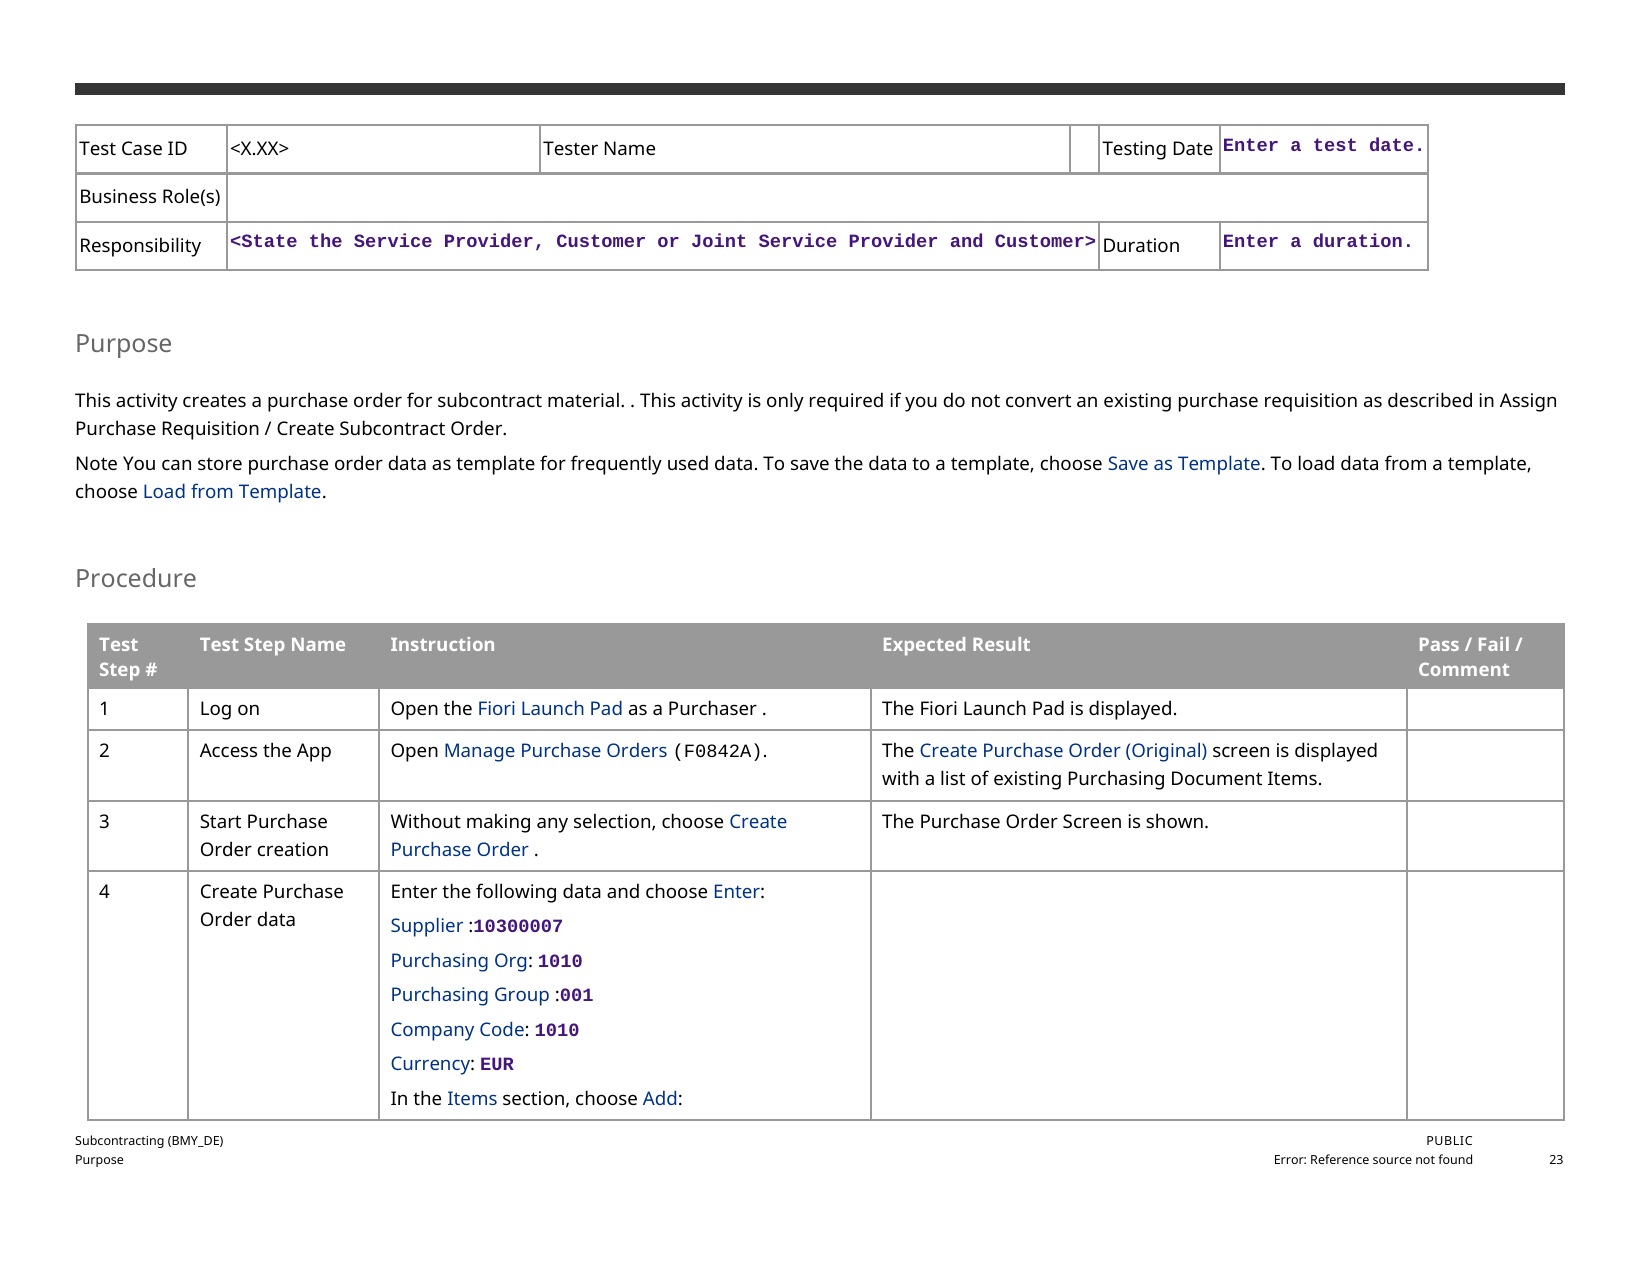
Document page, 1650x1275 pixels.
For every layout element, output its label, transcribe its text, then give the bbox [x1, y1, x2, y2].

table_cell Access the App [189, 731, 378, 799]
table_cell 4 [89, 872, 187, 1119]
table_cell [380, 872, 870, 1119]
table_header <X.XX> [228, 126, 539, 172]
table_cell Start Purchase Order creation [189, 802, 378, 870]
table_cell 1 [89, 689, 187, 729]
table_header Enter a test date. [1221, 126, 1427, 172]
table_cell [1408, 731, 1563, 799]
table_cell [872, 872, 1406, 1119]
table_cell 3 [89, 802, 187, 870]
table_header Test Case ID [77, 126, 226, 172]
text Note You can store purchase order data as template for frequently used data. To save the data to a template, choose Save as Template. To load data from a template, choose Load from Template. [75, 450, 1565, 503]
table_header [1071, 126, 1098, 172]
table_cell [1408, 872, 1563, 1119]
table_cell <State the Service Provider, Customer or Joint Service Provider and Customer> [228, 223, 1098, 269]
table_cell [1408, 802, 1563, 870]
table_cell The Purchase Order Screen is shown. [872, 802, 1406, 870]
title Procedure [75, 564, 1565, 593]
table_cell Without making any selection, choose Create Purchase Order . [380, 802, 870, 870]
table_header Instruction [380, 625, 870, 687]
table_cell Open the Fiori Launch Pad as a Purchaser . [380, 689, 870, 729]
table_header Testing Date [1100, 126, 1219, 172]
table_cell [228, 175, 1427, 221]
table_cell Duration [1100, 223, 1219, 269]
table_cell The Fiori Launch Pad is displayed. [872, 689, 1406, 729]
table_cell [1408, 689, 1563, 729]
table_header Tester Name [541, 126, 1069, 172]
table_cell Open Manage Purchase Orders (F0842A). [380, 731, 870, 799]
table_cell Business Role(s) [77, 175, 226, 221]
table_header Test Step Name [189, 625, 378, 687]
table_header Pass / Fail / Comment [1408, 625, 1563, 687]
table_cell Enter a duration. [1221, 223, 1427, 269]
table_cell Create Purchase Order data [189, 872, 378, 1119]
title Purpose [75, 329, 1565, 358]
table_cell Log on [189, 689, 378, 729]
text This activity creates a purchase order for subcontract material. . This activity is only required if you do not convert an existing purchase requisition as described in Assign Purchase Requisition / Create Subcontract Order. [75, 388, 1565, 441]
table_cell Responsibility [77, 223, 226, 269]
table_header Expected Result [872, 625, 1406, 687]
table_cell The Create Purchase Order (Original) screen is displayed with a list of existing Purchasing Document Items. [872, 731, 1406, 799]
table_cell 2 [89, 731, 187, 799]
table_header Test Step # [89, 625, 187, 687]
